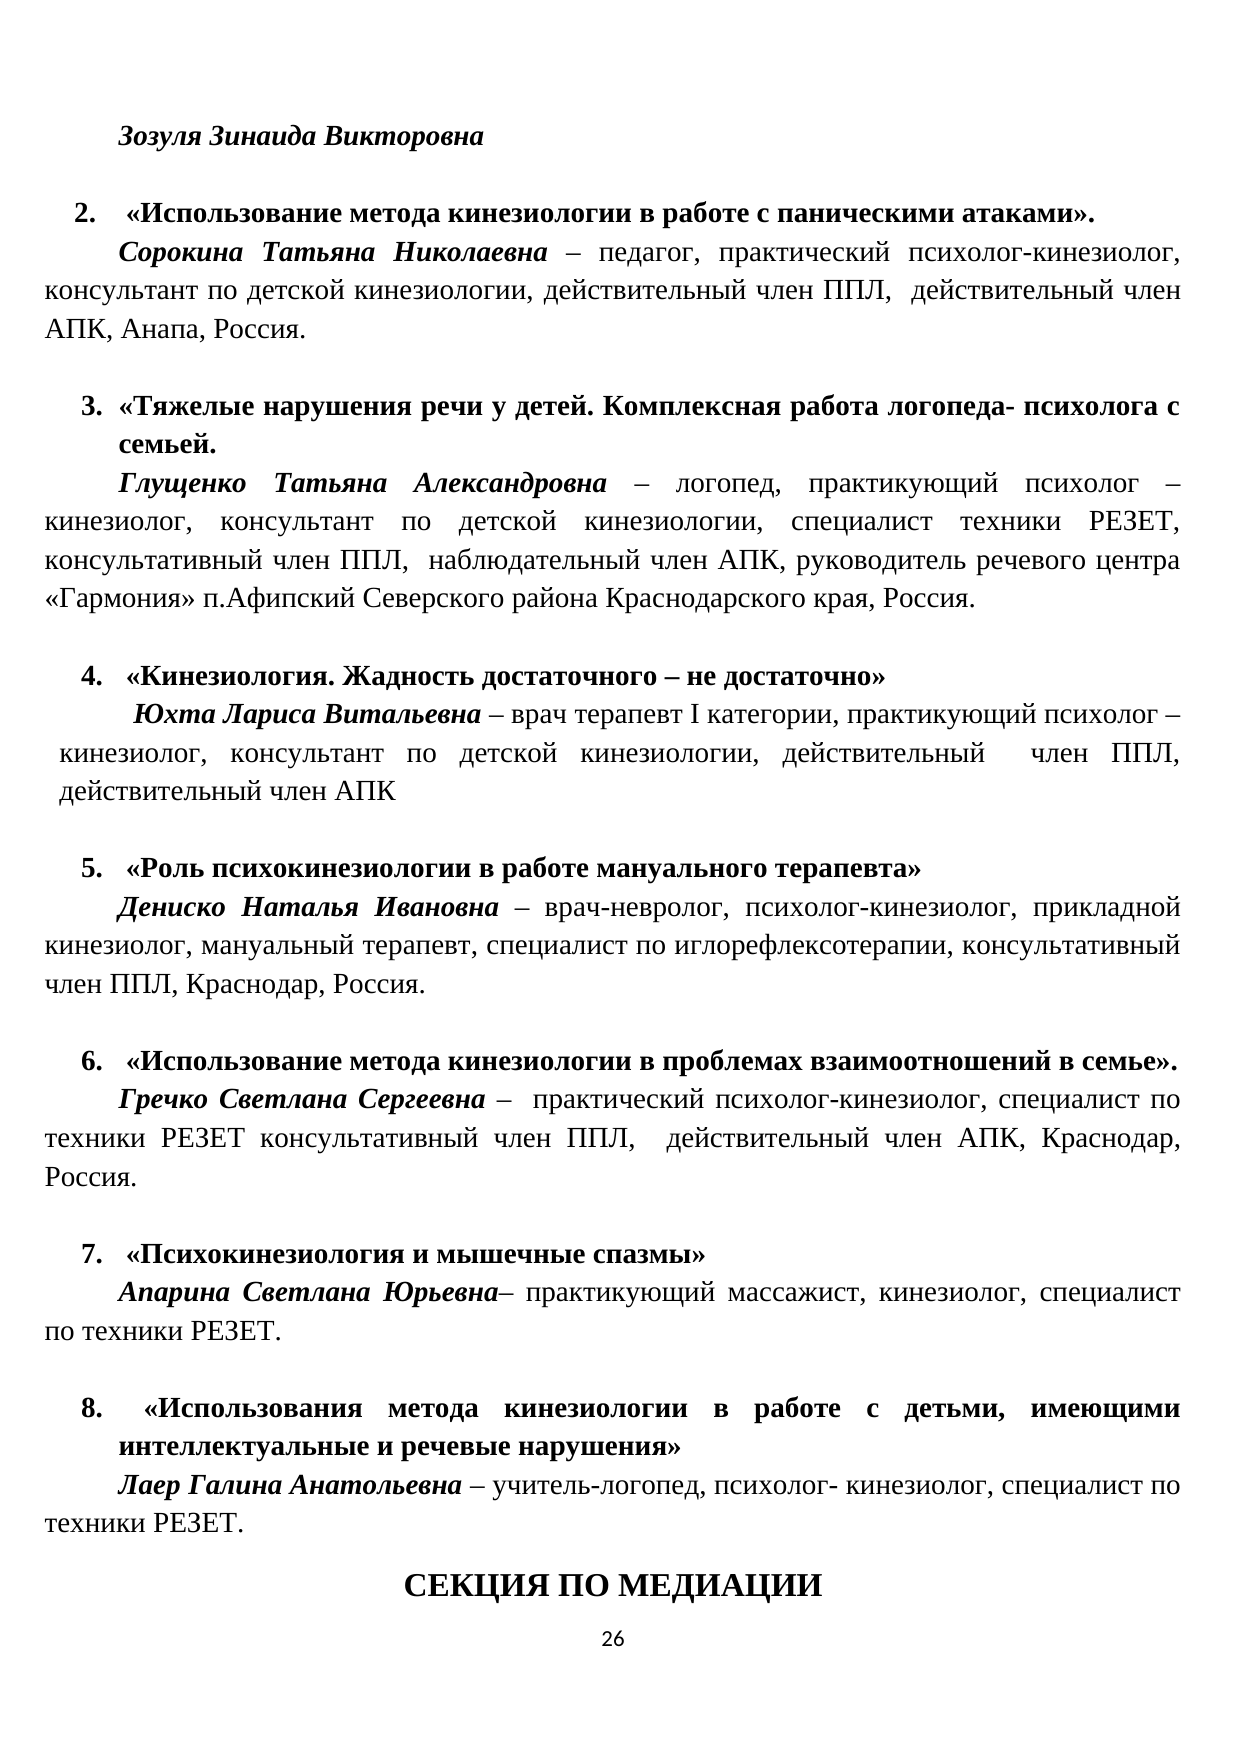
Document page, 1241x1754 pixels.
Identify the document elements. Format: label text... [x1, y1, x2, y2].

list «Кинезиология. Жадность достаточного – не достаточно» [81, 658, 1181, 691]
list Апарина Светлана Юрьевна– практикующий массажист, кинезиолог, специалист по техники РЕЗЕТ. [44, 1274, 1181, 1346]
list Лаер Галина Анатольевна – учитель-логопед, психолог- кинезиолог, специалист по техники РЕЗЕТ. [44, 1467, 1181, 1539]
list «Психокинезиология и мышечные спазмы» [81, 1236, 1181, 1269]
list «Использование метода кинезиологии в работе с паническими атаками». [74, 195, 1181, 229]
list «Использования метода кинезиологии в работе с детьми, имеющими интеллектуальные и речевые нарушения» [81, 1390, 1181, 1462]
list «Использование метода кинезиологии в проблемах взаимоотношений в семье». [81, 1043, 1181, 1077]
list Гречко Светлана Сергеевна – практический психолог-кинезиолог, специалист по техники РЕЗЕТ консультативный член ППЛ, действительный член АПК, Краснодар, Россия. [44, 1082, 1181, 1192]
list Юхта Лариса Витальевна – врач терапевт I категории, практикующий психолог – кинезиолог, консультант по детской кинезиологии, действительный член ППЛ, действительный член АПК [59, 696, 1181, 807]
list «Роль психокинезиологии в работе мануального терапевта» [81, 850, 1181, 884]
list Дениско Наталья Ивановна – врач-невролог, психолог-кинезиолог, прикладной кинезиолог, мануальный терапевт, специалист по иглорефлексотерапии, консультативный член ППЛ, Краснодар, Россия. [44, 889, 1181, 999]
text СЕКЦИЯ ПО МЕДИАЦИИ [44, 1565, 1181, 1603]
list «Тяжелые нарушения речи у детей. Комплексная работа логопеда- психолога с семьей. [81, 388, 1181, 460]
list Глущенко Татьяна Александровна – логопед, практикующий психолог –кинезиолог, консультант по детской кинезиологии, специалист техники РЕЗЕТ, консультативный член ППЛ, наблюдательный член АПК, руководитель речевого центра «Гармония» п.Афипский Северского района Краснодарского края, Россия. [44, 465, 1181, 614]
list Сорокина Татьяна Николаевна – педагог, практический психолог-кинезиолог, консультант по детской кинезиологии, действительный член ППЛ, действительный член АПК, Анапа, Россия. [44, 234, 1181, 344]
list Зозуля Зинаида Викторовна [44, 118, 1181, 152]
